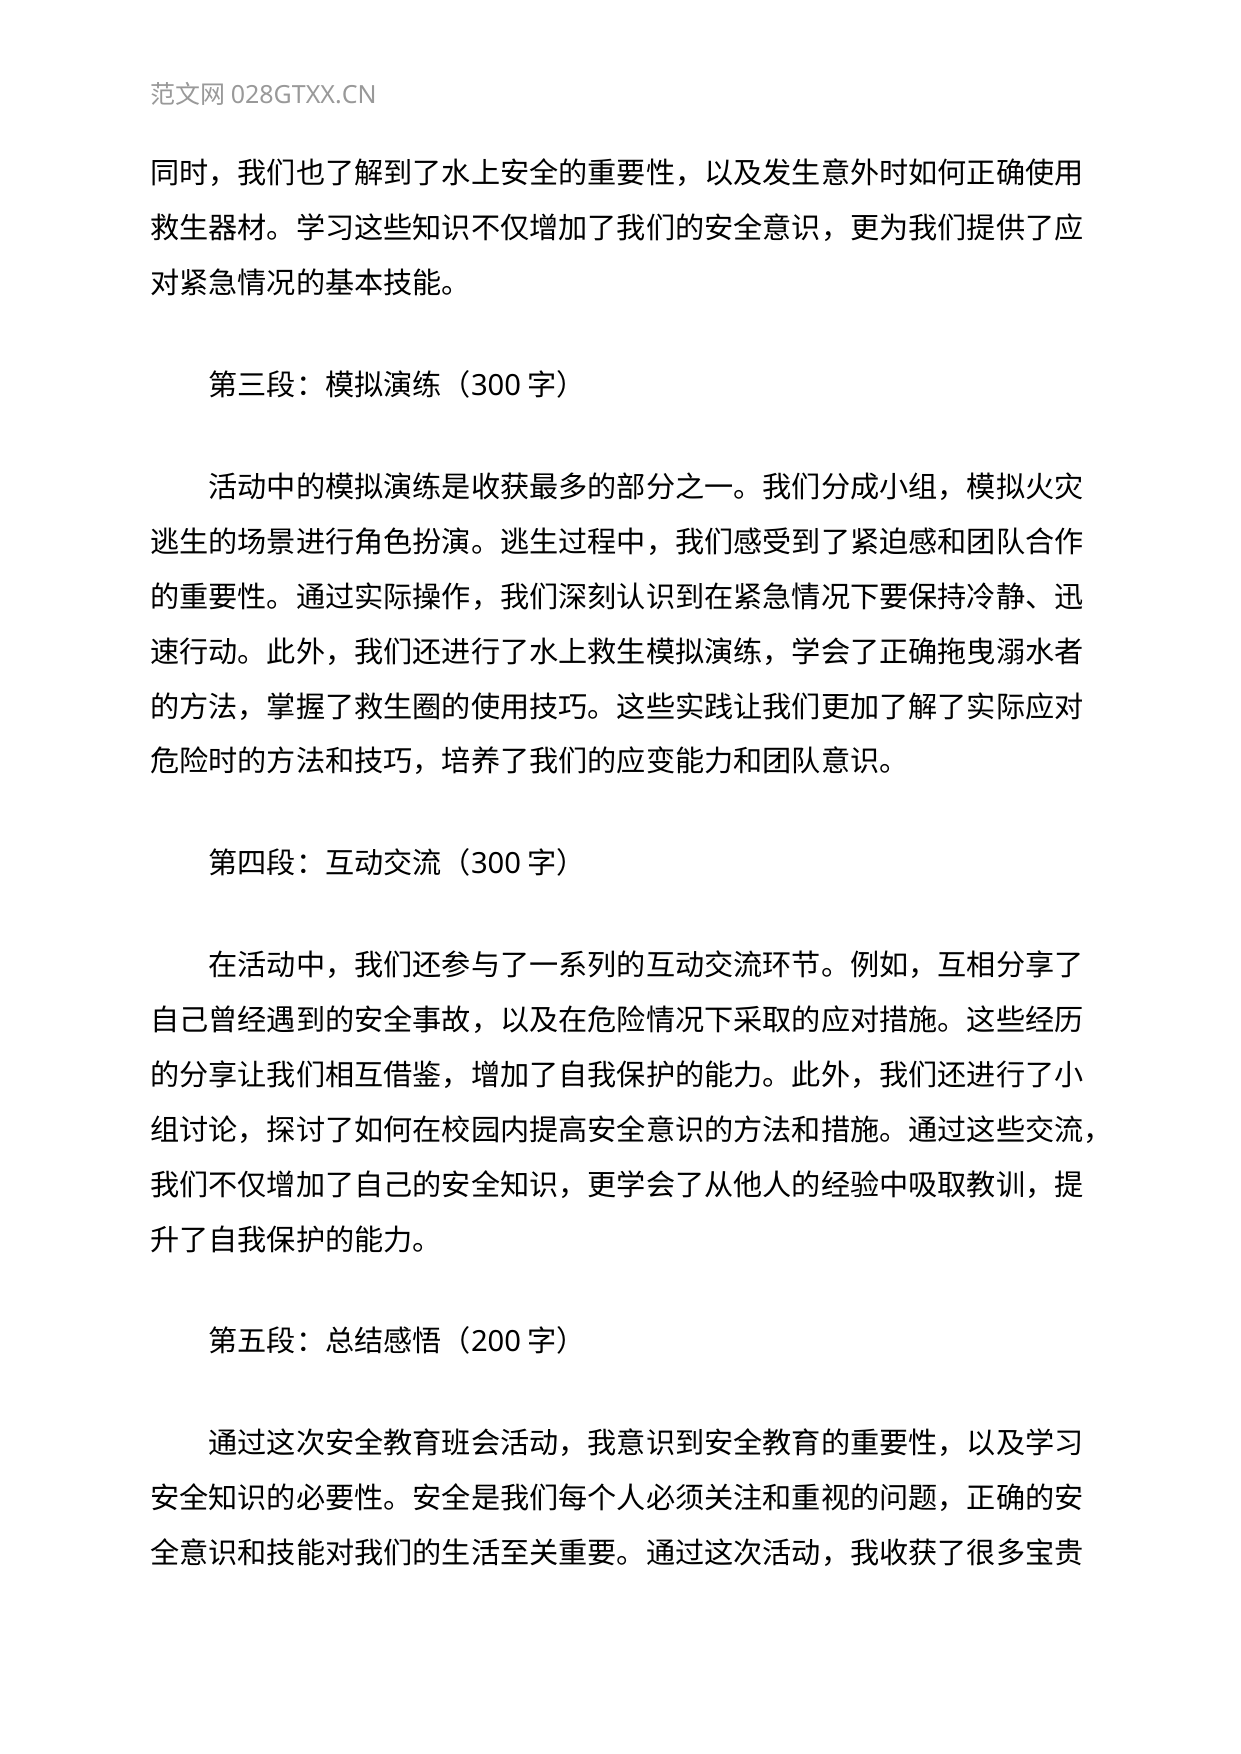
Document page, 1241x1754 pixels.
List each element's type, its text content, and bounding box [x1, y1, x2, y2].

text 第五段：总结感悟（200字） [150, 1318, 1090, 1360]
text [150, 150, 1090, 302]
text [150, 1420, 1090, 1572]
text 第三段：模拟演练（300字） [150, 362, 1090, 404]
text 第四段：互动交流（300字） [150, 840, 1090, 882]
text 在活动中，我们还参与了一系列的互动交流环节。例如，互相分享了自己曾经遇到的安全事故，以及在危险情况下采取的应对措施。这些经历的分享让我们相互借鉴，增加了自我保护的能力。此外，我们还进行了小组讨论，探讨了如何在校园内提高安全意识的方法和措施。通过这些交流，我们不仅增加了自己的安全知识，更学会了从他人的经验中吸取教训，提升了自我保护的能力。 [150, 942, 1090, 1258]
text 活动中的模拟演练是收获最多的部分之一。我们分成小组，模拟火灾逃生的场景进行角色扮演。逃生过程中，我们感受到了紧迫感和团队合作的重要性。通过实际操作，我们深刻认识到在紧急情况下要保持冷静、迅速行动。此外，我们还进行了水上救生模拟演练，学会了正确拖曳溺水者的方法，掌握了救生圈的使用技巧。这些实践让我们更加了解了实际应对危险时的方法和技巧，培养了我们的应变能力和团队意识。 [150, 463, 1090, 780]
